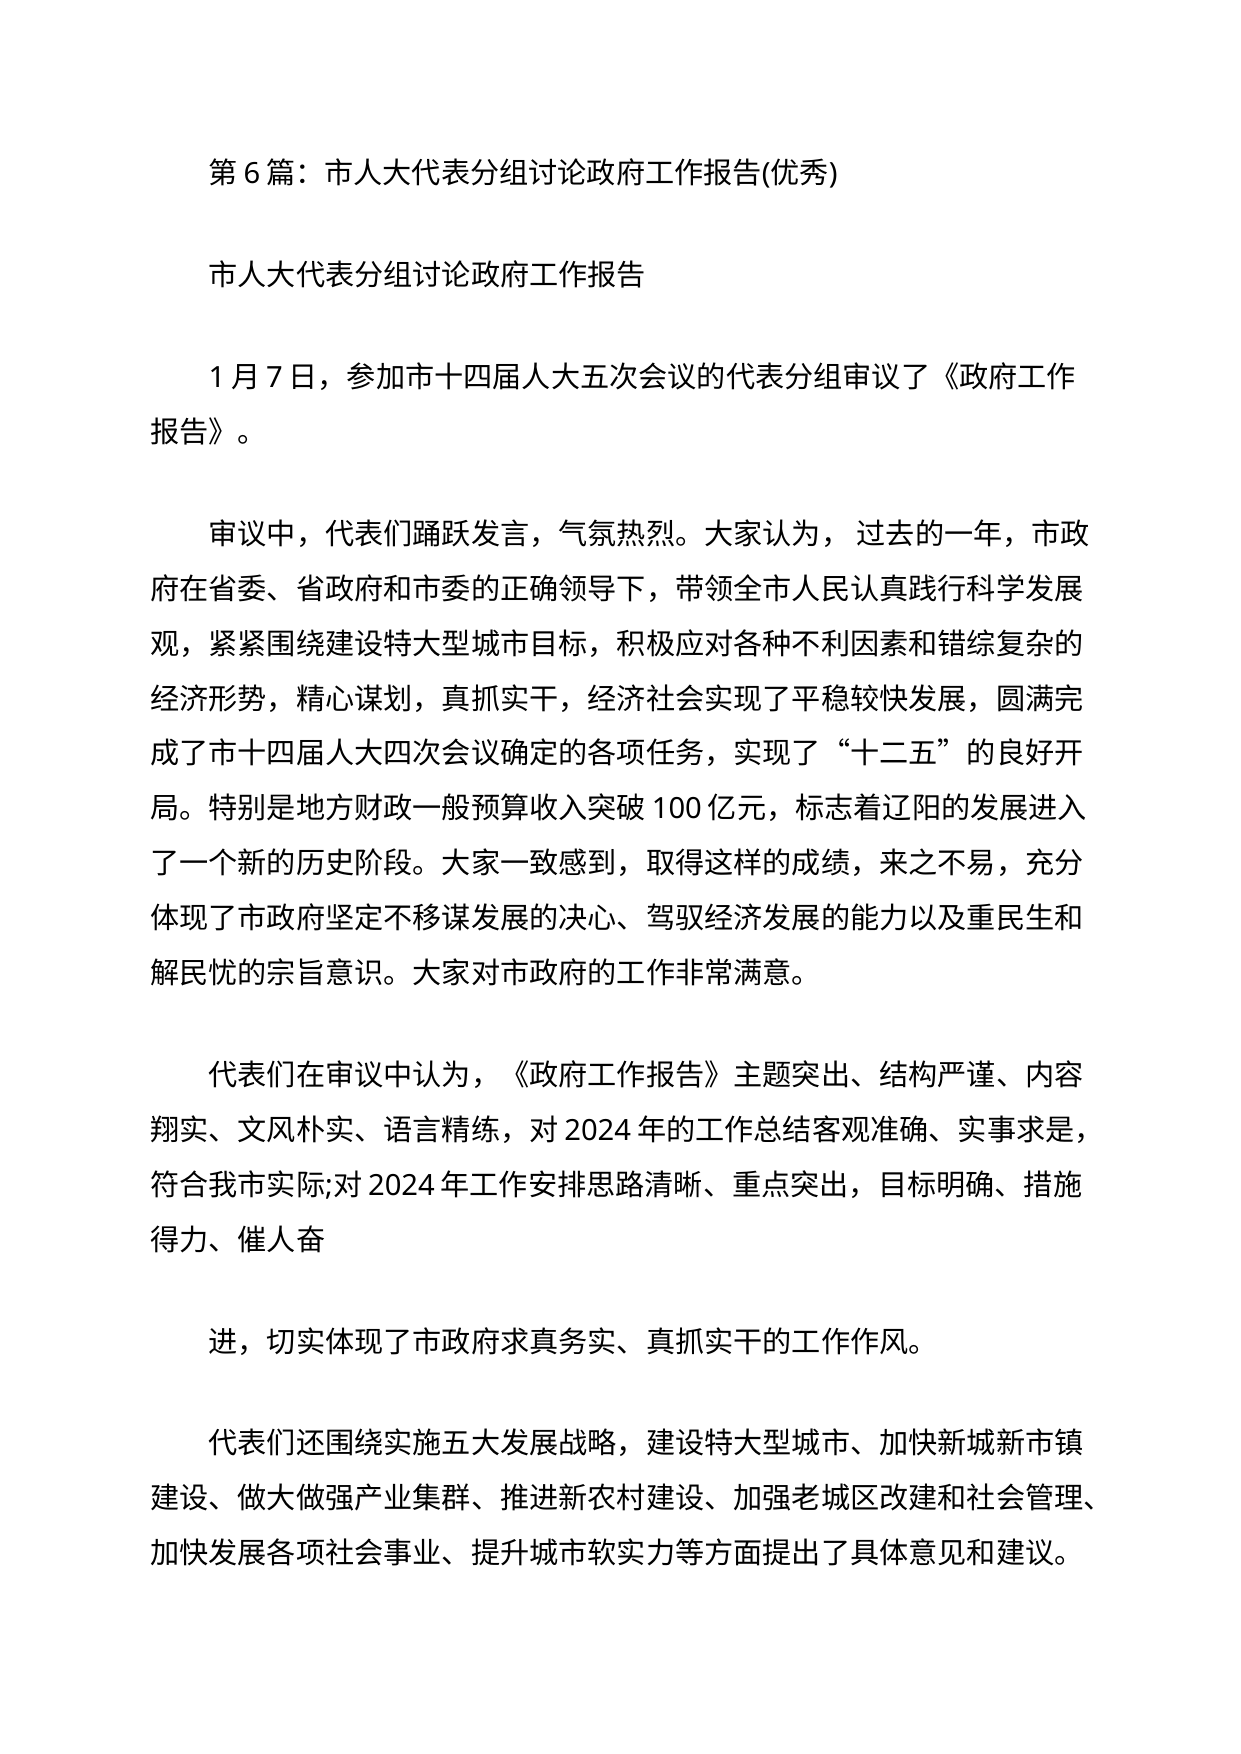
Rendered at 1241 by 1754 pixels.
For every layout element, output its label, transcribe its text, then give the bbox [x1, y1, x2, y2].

text 1月7日，参加市十四届人大五次会议的代表分组审议了《政府工作报告》。 [150, 354, 1090, 451]
text 进，切实体现了市政府求真务实、真抓实干的工作作风。 [150, 1318, 1090, 1361]
text 第6篇：市人大代表分组讨论政府工作报告(优秀) [150, 150, 1090, 192]
text 审议中，代表们踊跃发言，气氛热烈。大家认为， 过去的一年，市政府在省委、省政府和市委的正确领导下，带领全市人民认真践行科学发展观，紧紧围绕建设特大型城市目标，积极应对各种不利因素和错综复杂的经济形势，精心谋划，真抓实干，经济社会实现了平稳较快发展，圆满完成了市十四届人大四次会议确定的各项任务，实现了“十二五”的良好开局。特别是地方财政一般预算收入突破100亿元，标志着辽阳的发展进入了一个新的历史阶段。大家一致感到，取得这样的成绩，来之不易，充分体现了市政府坚定不移谋发展的决心、驾驭经济发展的能力以及重民生和解民忧的宗旨意识。大家对市政府的工作非常满意。 [150, 511, 1090, 992]
text 市人大代表分组讨论政府工作报告 [150, 252, 1090, 294]
text 代表们在审议中认为，《政府工作报告》主题突出、结构严谨、内容翔实、文风朴实、语言精练，对2024年的工作总结客观准确、实事求是，符合我市实际;对2024年工作安排思路清晰、重点突出，目标明确、措施得力、催人奋 [150, 1052, 1090, 1259]
text 代表们还围绕实施五大发展战略，建设特大型城市、加快新城新市镇建设、做大做强产业集群、推进新农村建设、加强老城区改建和社会管理、加快发展各项社会事业、提升城市软实力等方面提出了具体意见和建议。 [150, 1420, 1090, 1572]
